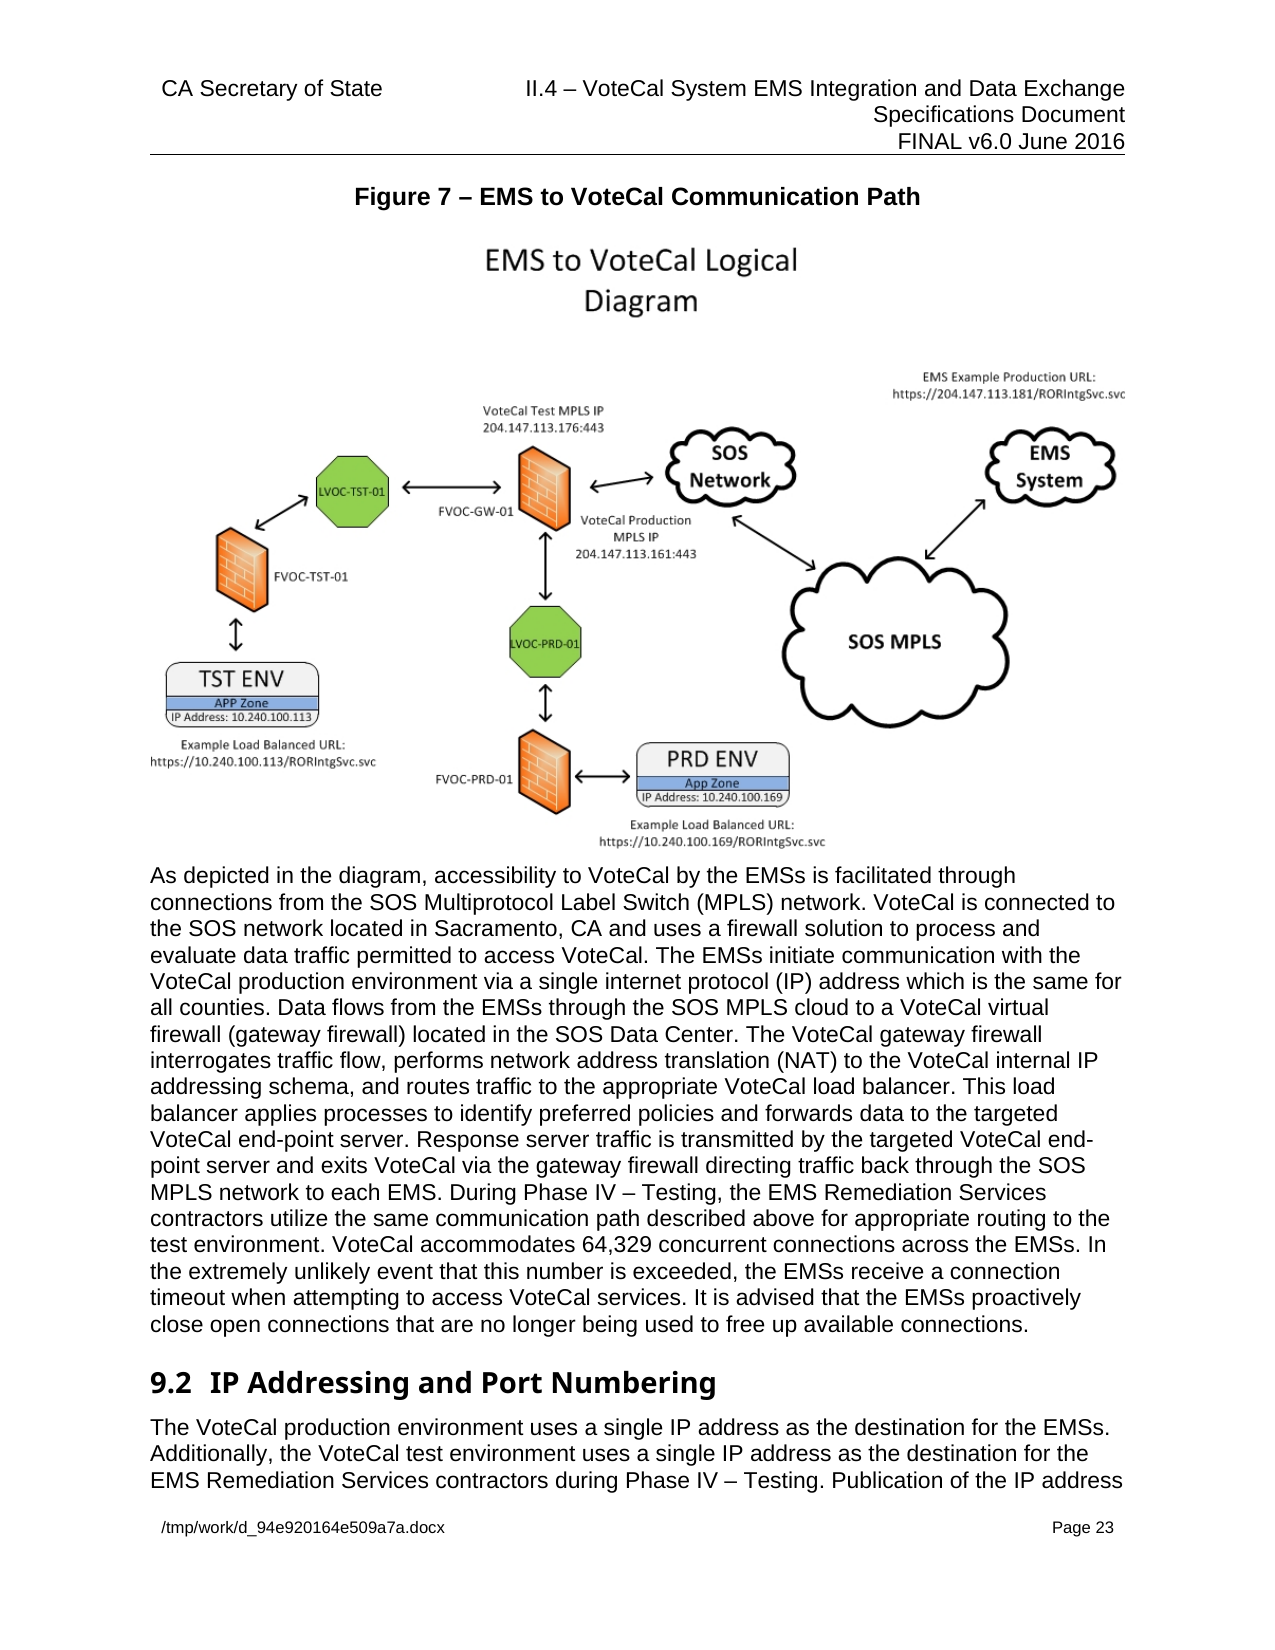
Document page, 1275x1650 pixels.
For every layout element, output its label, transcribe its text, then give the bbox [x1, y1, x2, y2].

text As depicted in the diagram, accessibility to VoteCal by the EMSs is facilitated through connections from the SOS Multiprotocol Label Switch (MPLS) network. VoteCal is connected to the SOS network located in Sacramento, CA and uses a firewall solution to process and evaluate data traffic permitted to access VoteCal. The EMSs initiate communication with the VoteCal production environment via a single internet protocol (IP) address which is the same for all counties. Data flows from the EMSs through the SOS MPLS cloud to a VoteCal virtual firewall (gateway firewall) located in the SOS Data Center. The VoteCal gateway firewall interrogates traffic flow, performs network address translation (NAT) to the VoteCal internal IP addressing schema, and routes traffic to the appropriate VoteCal load balancer. This load balancer applies processes to identify preferred policies and forwards data to the targeted VoteCal end-point server. Response server traffic is transmitted by the targeted VoteCal end-point server and exits VoteCal via the gateway firewall directing traffic back through the SOS MPLS network to each EMS. During Phase IV – Testing, the EMS Remediation Services contractors utilize the same communication path described above for appropriate routing to the test environment. VoteCal accommodates 64,329 concurrent connections across the EMSs. In the extremely unlikely event that this number is exceeded, the EMSs receive a connection timeout when attempting to access VoteCal services. It is advised that the EMSs proactively close open connections that are no longer being used to free up available connections. [150, 862, 1125, 1337]
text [150, 1414, 1125, 1493]
text Figure 7 – EMS to VoteCal Communication Path [150, 181, 1125, 210]
picture [150, 235, 1125, 850]
subtitle IP Addressing and Port Numbering [150, 1362, 1125, 1402]
